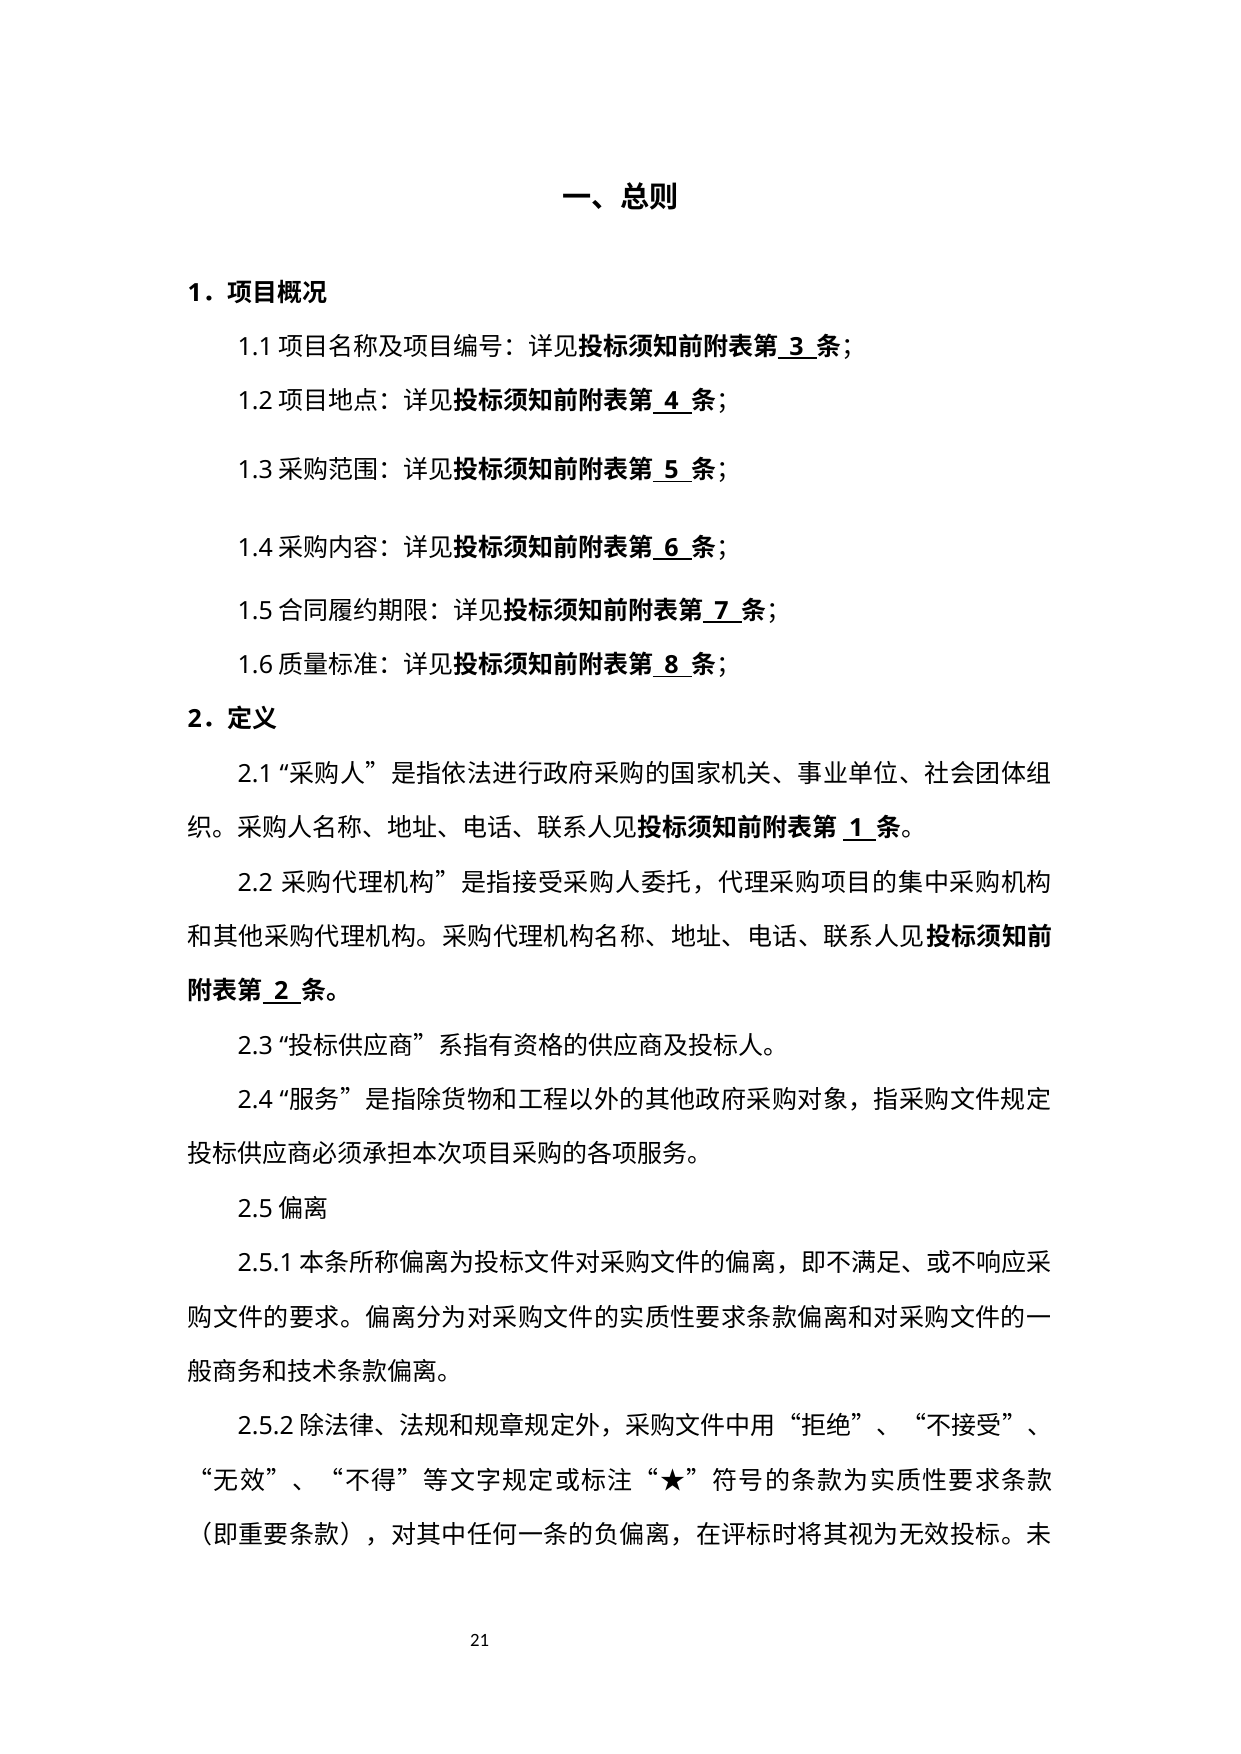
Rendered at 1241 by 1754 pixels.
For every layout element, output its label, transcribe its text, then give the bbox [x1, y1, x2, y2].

text 1.4采购内容：详见投标须知前附表第 6 条； [187, 513, 1053, 578]
text 1.5合同履约期限：详见投标须知前附表第 7 条； [187, 590, 1053, 626]
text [187, 1406, 1053, 1551]
list 总则 [187, 162, 1053, 227]
text 1．项目概况 [187, 272, 1053, 308]
text 2.2 采购代理机构”是指接受采购人委托，代理采购项目的集中采购机构和其他采购代理机构。采购代理机构名称、地址、电话、联系人见投标须知前附表第 2 条。 [187, 862, 1053, 1007]
text 1.6质量标准：详见投标须知前附表第 8 条； [187, 644, 1053, 681]
text 1.3采购范围：详见投标须知前附表第 5 条； [187, 435, 1053, 500]
text 1.1项目名称及项目编号：详见投标须知前附表第 3 条； [187, 326, 1053, 363]
text 2.5偏离 [187, 1188, 1053, 1224]
text 2.1 “采购人”是指依法进行政府采购的国家机关、事业单位、社会团体组织。采购人名称、地址、电话、联系人见投标须知前附表第 1 条。 [187, 753, 1053, 844]
text 1.2项目地点：详见投标须知前附表第 4 条； [187, 381, 1053, 417]
text 2.4 “服务”是指除货物和工程以外的其他政府采购对象，指采购文件规定投标供应商必须承担本次项目采购的各项服务。 [187, 1079, 1053, 1170]
text 2．定义 [187, 699, 1053, 735]
text 2.5.1本条所称偏离为投标文件对采购文件的偏离，即不满足、或不响应采购文件的要求。偏离分为对采购文件的实质性要求条款偏离和对采购文件的一般商务和技术条款偏离。 [187, 1243, 1053, 1388]
text 2.3 “投标供应商”系指有资格的供应商及投标人。 [187, 1025, 1053, 1061]
